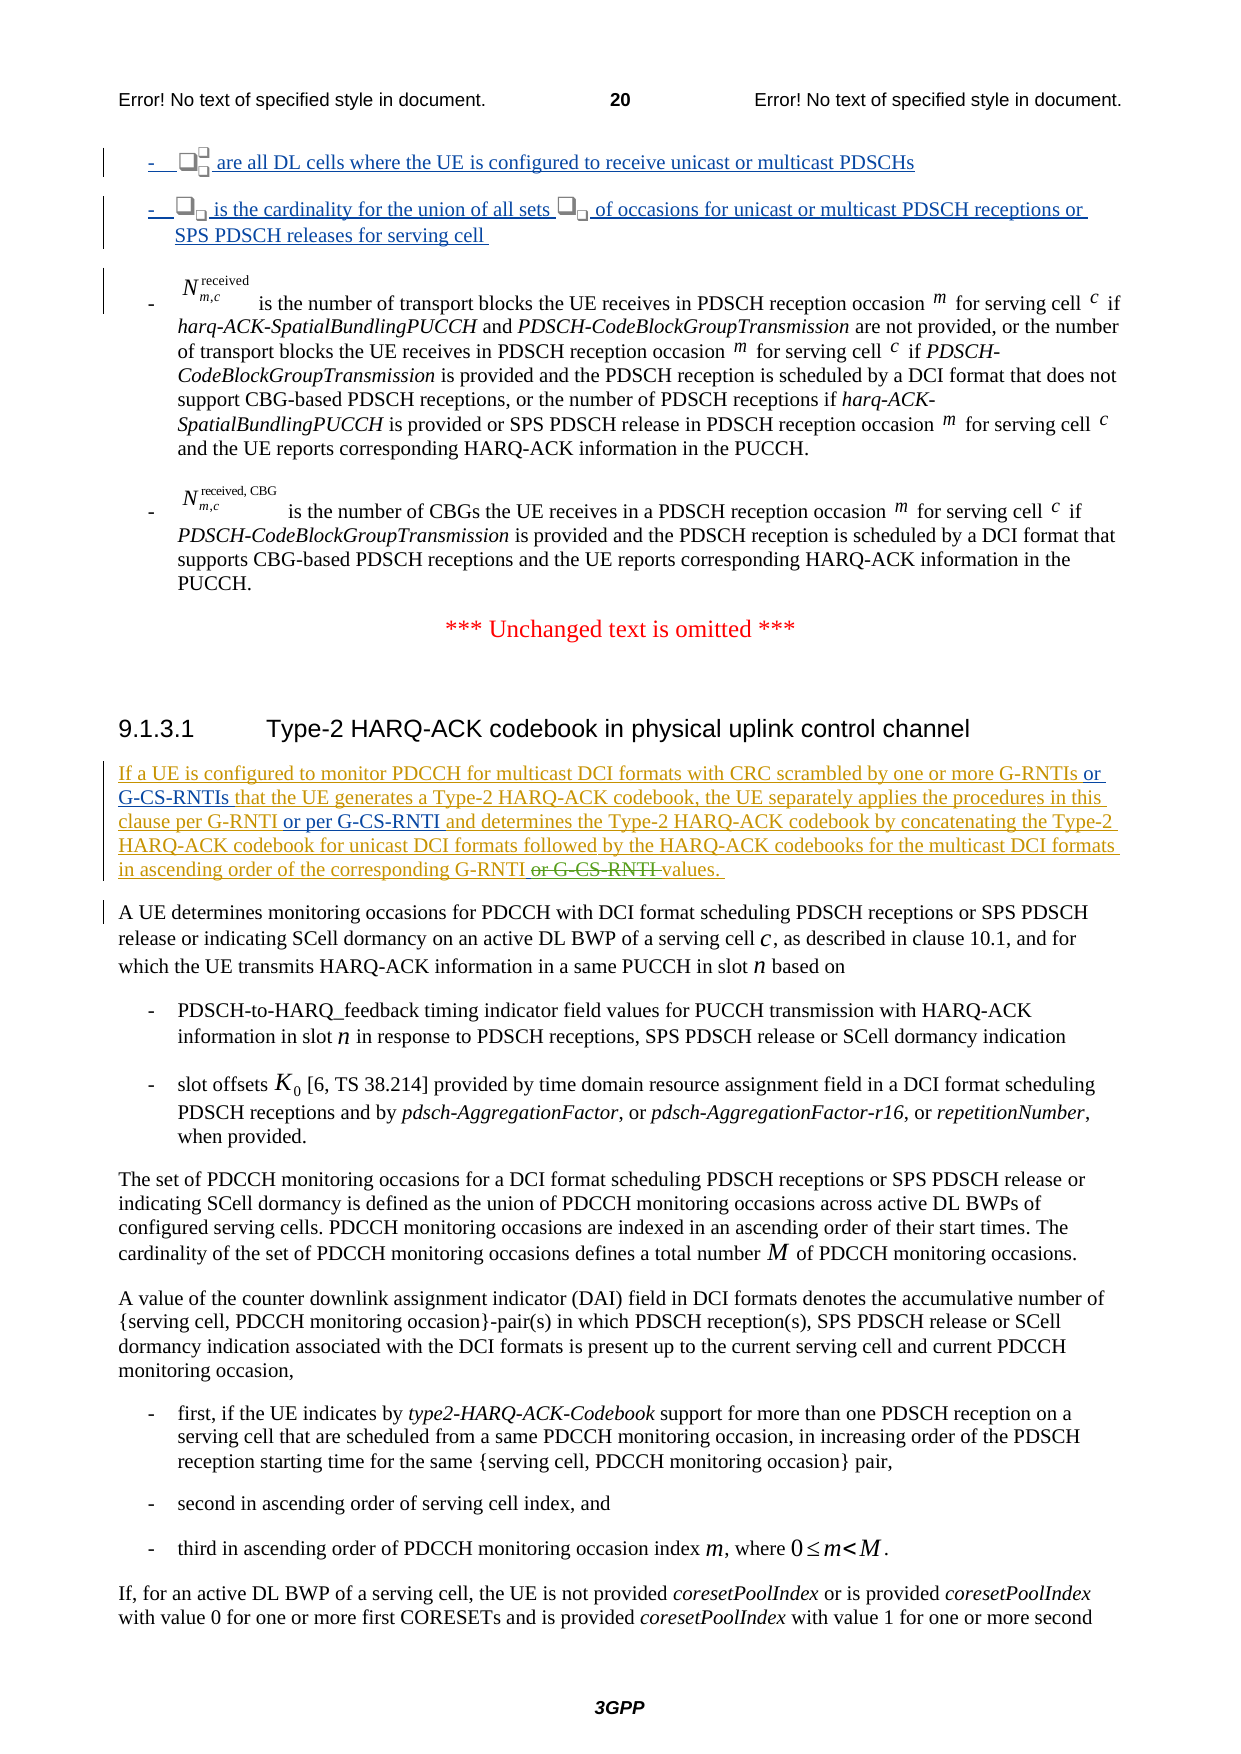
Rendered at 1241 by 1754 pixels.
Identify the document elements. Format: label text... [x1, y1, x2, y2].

subtitle 9.1.3.1 Type-2 HARQ-ACK codebook in physical uplink control channel [118, 714, 1122, 742]
text A value of the counter downlink assignment indicator (DAI) field in DCI formats denotes the accumulative number of {serving cell, PDCCH monitoring occasion}-pair(s) in which PDSCH reception(s), SPS PDSCH release or SCell dormancy indication associated with the DCI formats is present up to the current serving cell and current PDCCH monitoring occasion, [118, 1285, 1122, 1382]
text - first, if the UE indicates by type2-HARQ-ACK-Codebook support for more than one PDSCH reception on a serving cell that are scheduled from a same PDCCH monitoring occasion, in increasing order of the PDSCH reception starting time for the same {serving cell, PDCCH monitoring occasion} pair, [148, 1400, 1122, 1473]
text - third in ascending order of PDCCH monitoring occasion index , where . [148, 1534, 1122, 1562]
text - second in ascending order of serving cell index, and [148, 1491, 1122, 1515]
text - is the number of transport blocks the UE receives in PDSCH reception occasion for serving cell if harq-ACK-SpatialBundlingPUCCH and PDSCH-CodeBlockGroupTransmission are not provided, or the number of transport blocks the UE receives in PDSCH reception occasion for serving cell if PDSCH-CodeBlockGroupTransmission is provided and the PDSCH reception is scheduled by a DCI format that does not support CBG-based PDSCH receptions, or the number of PDSCH receptions if harq-ACK-SpatialBundlingPUCCH is provided or SPS PDSCH release in PDSCH reception occasion for serving cell and the UE reports corresponding HARQ-ACK information in the PUCCH. [148, 267, 1122, 460]
text *** Unchanged text is omitted *** [118, 614, 1122, 643]
text - is the number of CBGs the UE receives in a PDSCH reception occasion for serving cell if PDSCH-CodeBlockGroupTransmission is provided and the PDSCH reception is scheduled by a DCI format that supports CBG-based PDSCH receptions and the UE reports corresponding HARQ-ACK information in the PUCCH. [148, 479, 1122, 595]
text The set of PDCCH monitoring occasions for a DCI format scheduling PDSCH receptions or SPS PDSCH release or indicating SCell dormancy is defined as the union of PDCCH monitoring occasions across active DL BWPs of configured serving cells. PDCCH monitoring occasions are indexed in an ascending order of their start times. The cardinality of the set of PDCCH monitoring occasions defines a total number of PDCCH monitoring occasions. [118, 1167, 1122, 1267]
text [118, 1581, 1122, 1629]
text - slot offsets [6, TS 38.214] provided by time domain resource assignment field in a DCI format scheduling PDSCH receptions and by pdsch-AggregationFactor, or pdsch-AggregationFactor-r16, or repetitionNumber, when provided. [148, 1069, 1122, 1148]
text - PDSCH-to-HARQ_feedback timing indicator field values for PUCCH transmission with HARQ-ACK information in slot in response to PDSCH receptions, SPS PDSCH release or SCell dormancy indication [148, 998, 1122, 1050]
text A UE determines monitoring occasions for PDCCH with DCI format scheduling PDSCH receptions or SPS PDSCH release or indicating SCell dormancy on an active DL BWP of a serving cell , as described in clause 10.1, and for which the UE transmits HARQ-ACK information in a same PUCCH in slot based on [118, 900, 1122, 979]
